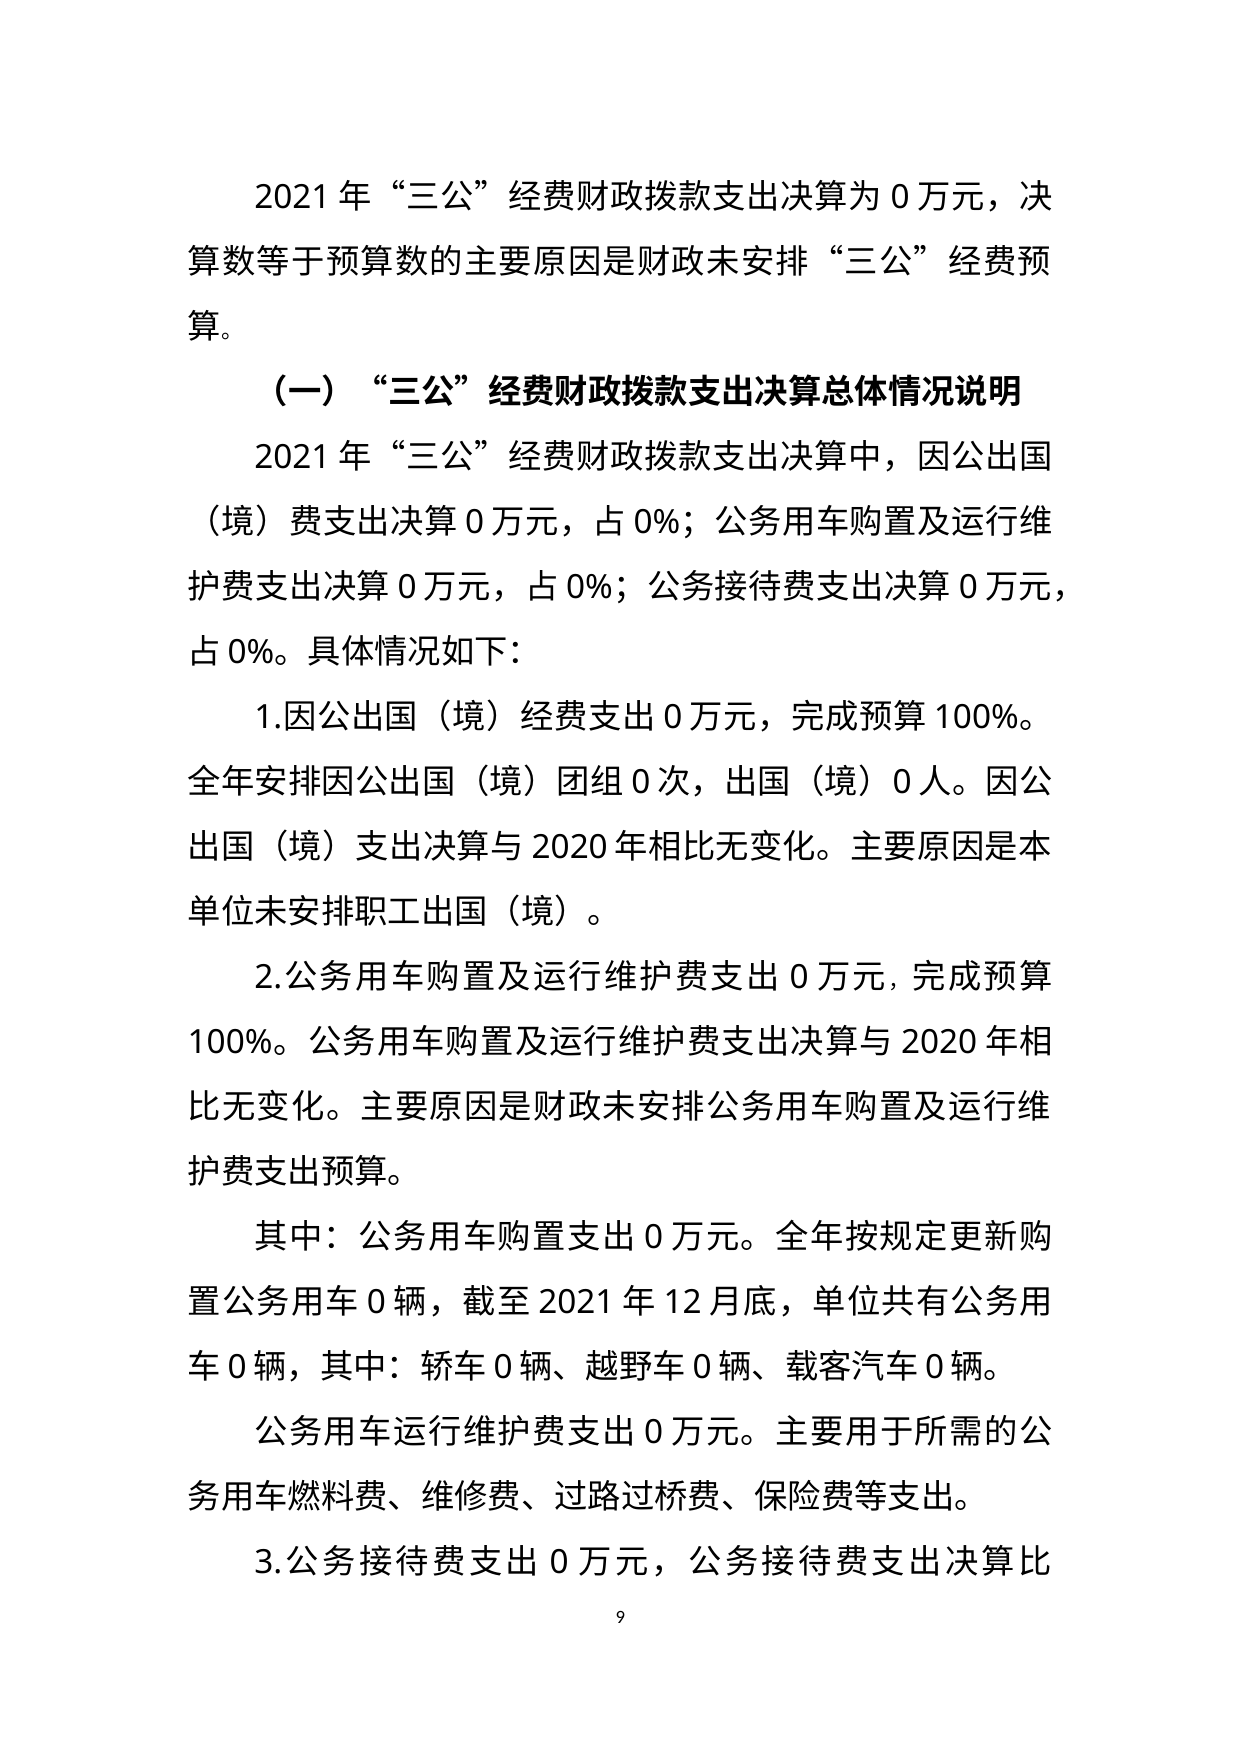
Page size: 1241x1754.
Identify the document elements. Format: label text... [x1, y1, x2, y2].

text 1.因公出国（境）经费支出0万元，完成预算100%。全年安排因公出国（境）团组0次，出国（境）0人。因公出国（境）支出决算与2020年相比无变化。主要原因是本单位未安排职工出国（境）。 [187, 682, 1053, 942]
text 2021年“三公”经费财政拨款支出决算为0万元，决算数等于预算数的主要原因是财政未安排“三公”经费预算。 [187, 162, 1053, 357]
text （一）“三公”经费财政拨款支出决算总体情况说明 [187, 357, 1053, 422]
text 公务用车运行维护费支出0万元。主要用于所需的公务用车燃料费、维修费、过路过桥费、保险费等支出。 [187, 1397, 1053, 1527]
text 2021年“三公”经费财政拨款支出决算中，因公出国（境）费支出决算0万元，占0%；公务用车购置及运行维护费支出决算0万元，占0%；公务接待费支出决算0万元，占0%。具体情况如下： [187, 422, 1053, 682]
text 2.公务用车购置及运行维护费支出0万元，完成预算100%。公务用车购置及运行维护费支出决算与2020年相比无变化。主要原因是财政未安排公务用车购置及运行维护费支出预算。 [187, 942, 1053, 1202]
text 其中：公务用车购置支出0万元。全年按规定更新购置公务用车0辆，截至2021年12月底，单位共有公务用车0辆，其中：轿车0辆、越野车0辆、载客汽车0辆。 [187, 1202, 1053, 1397]
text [187, 1527, 1053, 1592]
